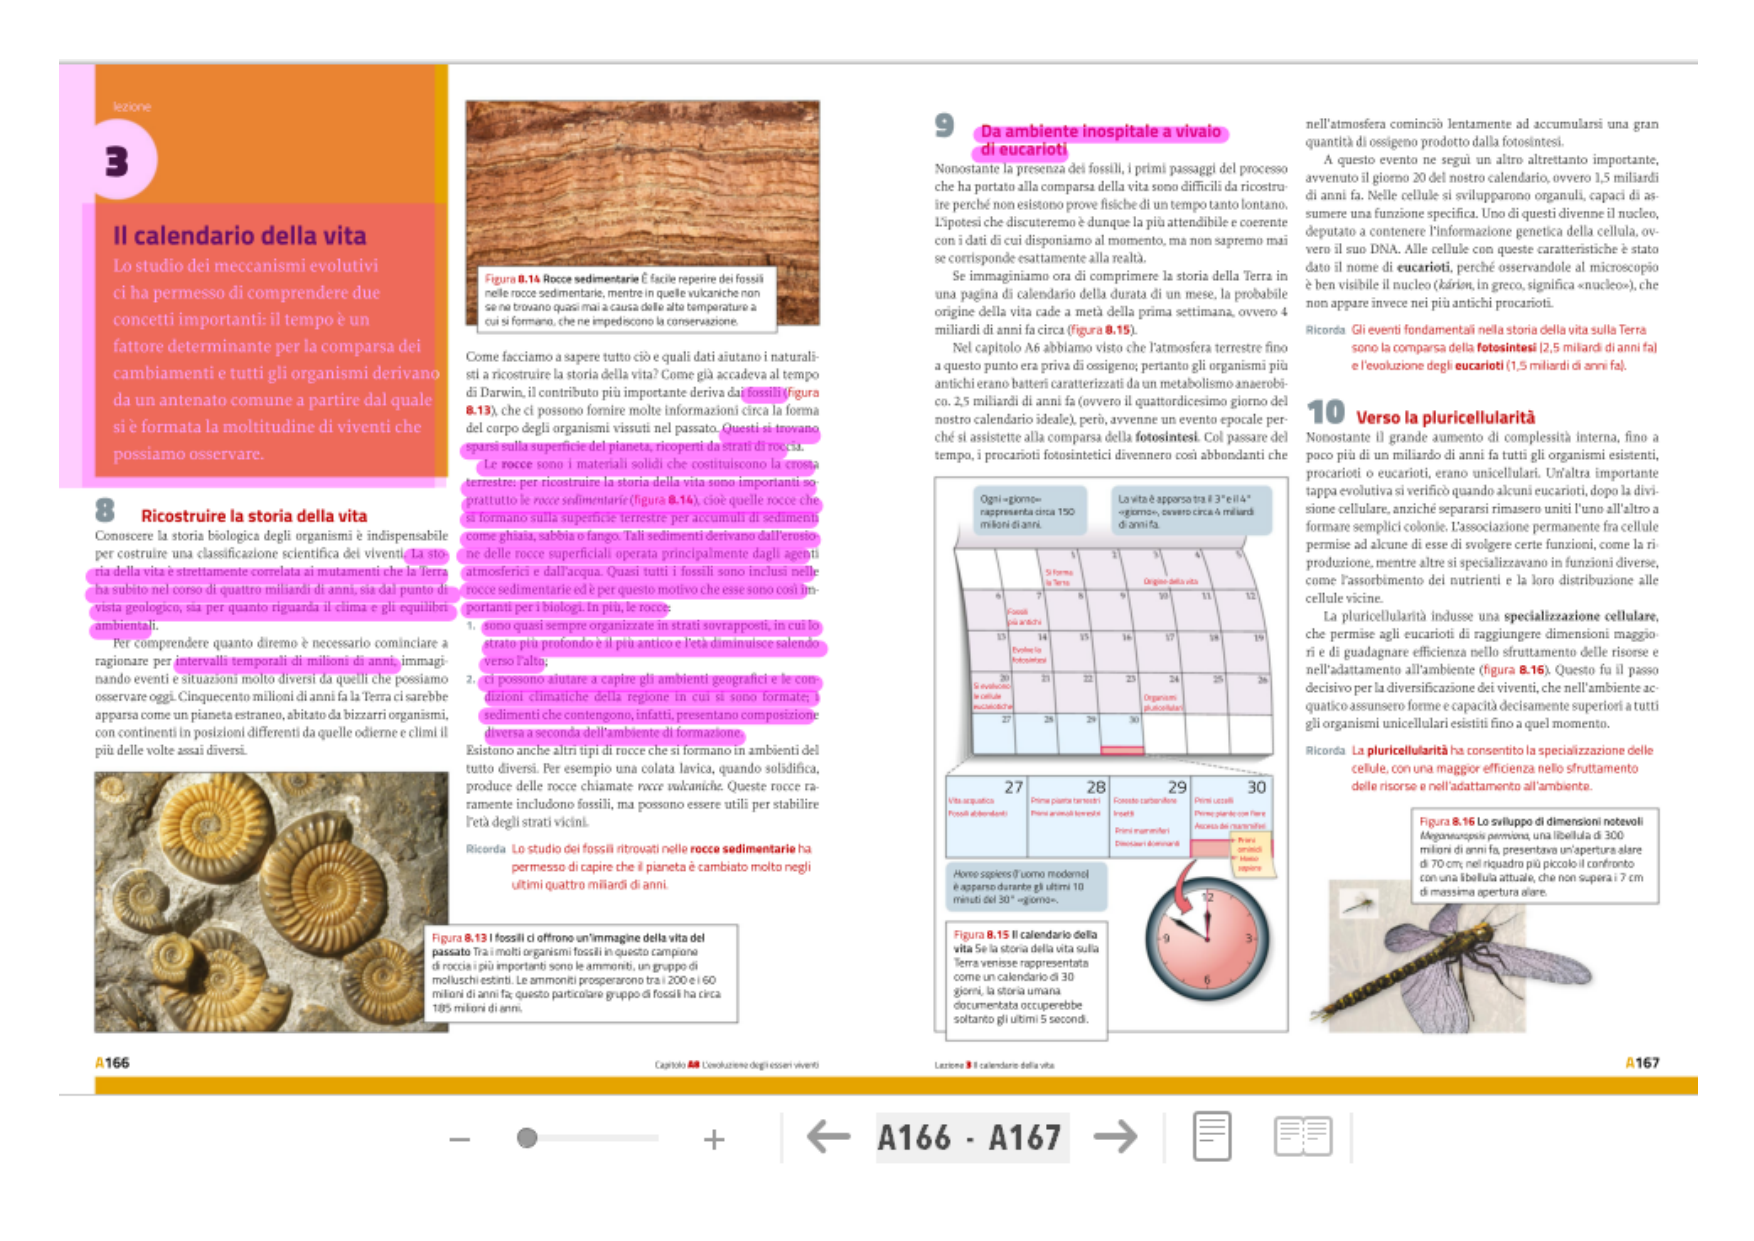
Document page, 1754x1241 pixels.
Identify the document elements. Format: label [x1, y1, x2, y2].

picture [59, 59, 1698, 1167]
